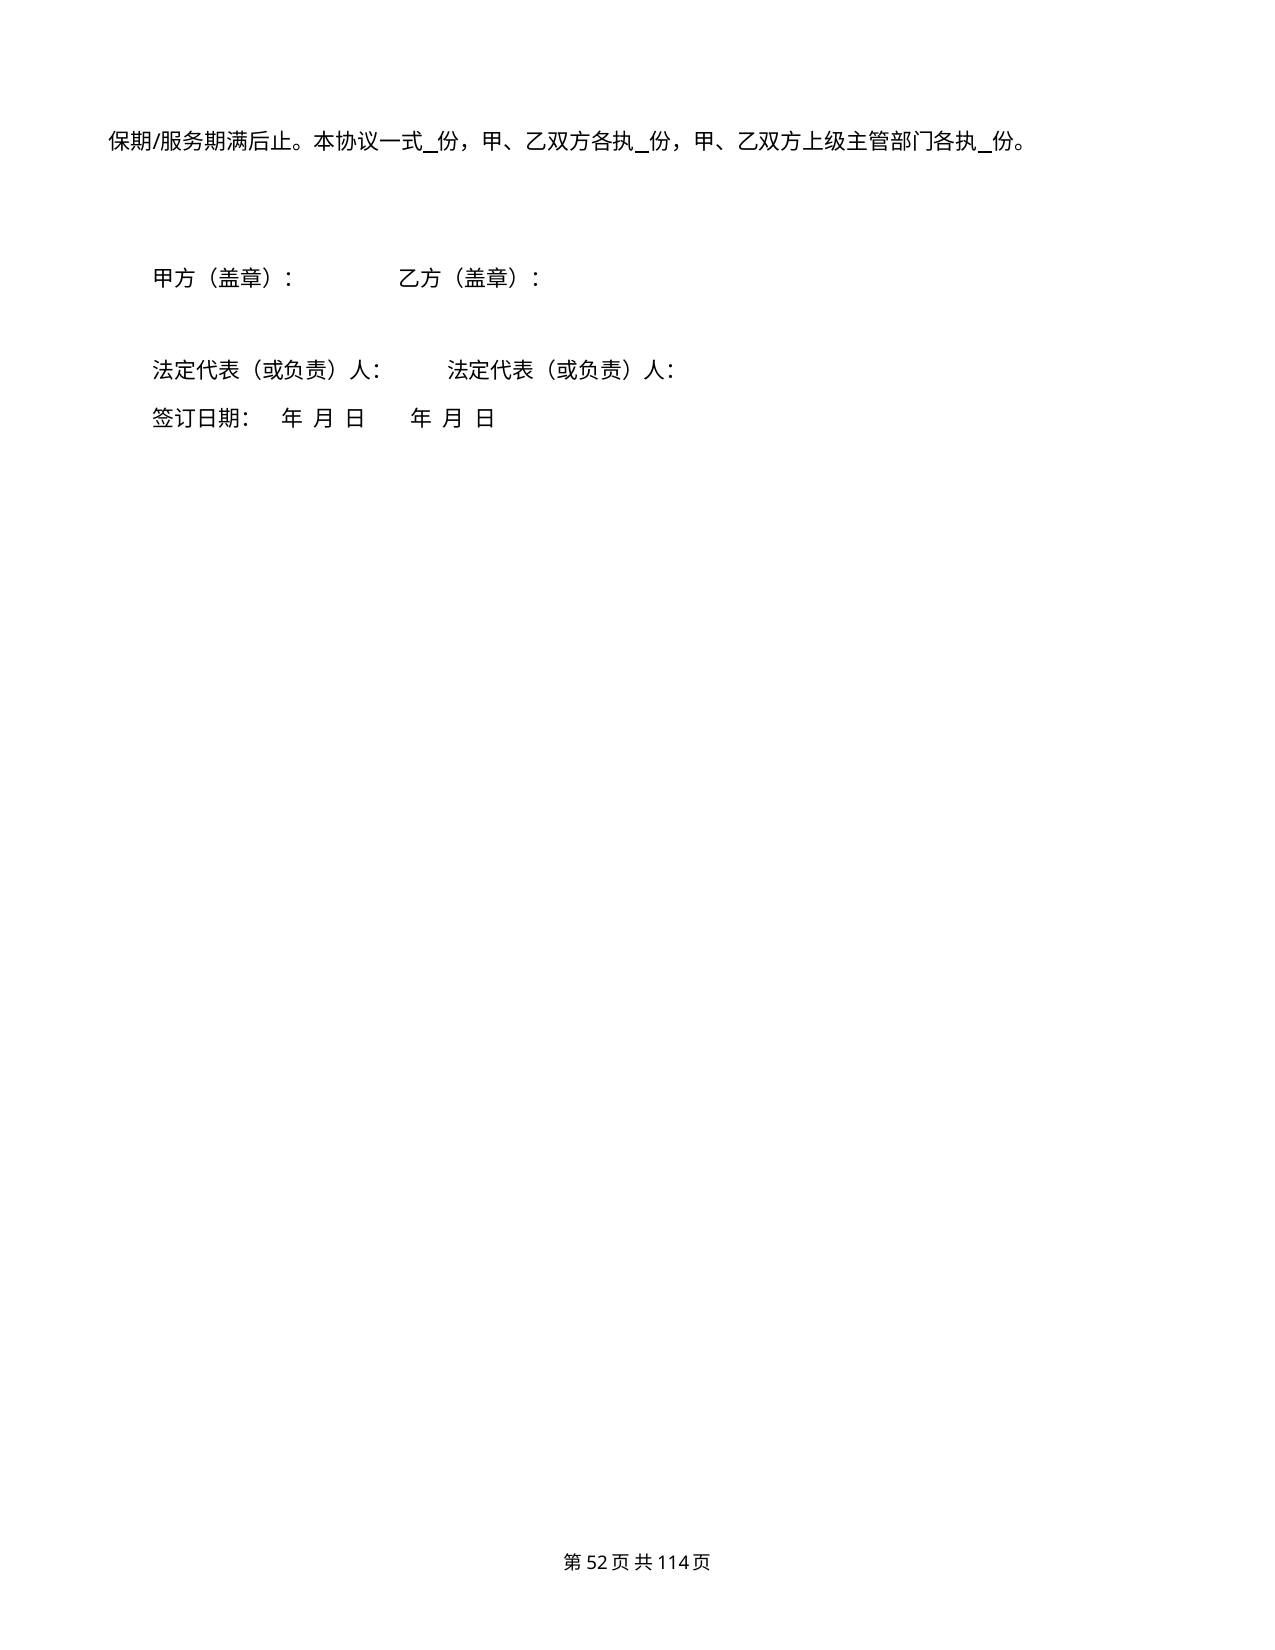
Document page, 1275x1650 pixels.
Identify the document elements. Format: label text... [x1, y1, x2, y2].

text 法定代表（或负责）人： 法定代表（或负责）人： [109, 353, 1166, 385]
text 甲方（盖章）： 乙方（盖章）： [109, 261, 1166, 293]
text 签订日期： 年 月 日 年 月 日 [109, 401, 1166, 432]
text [109, 124, 1166, 156]
